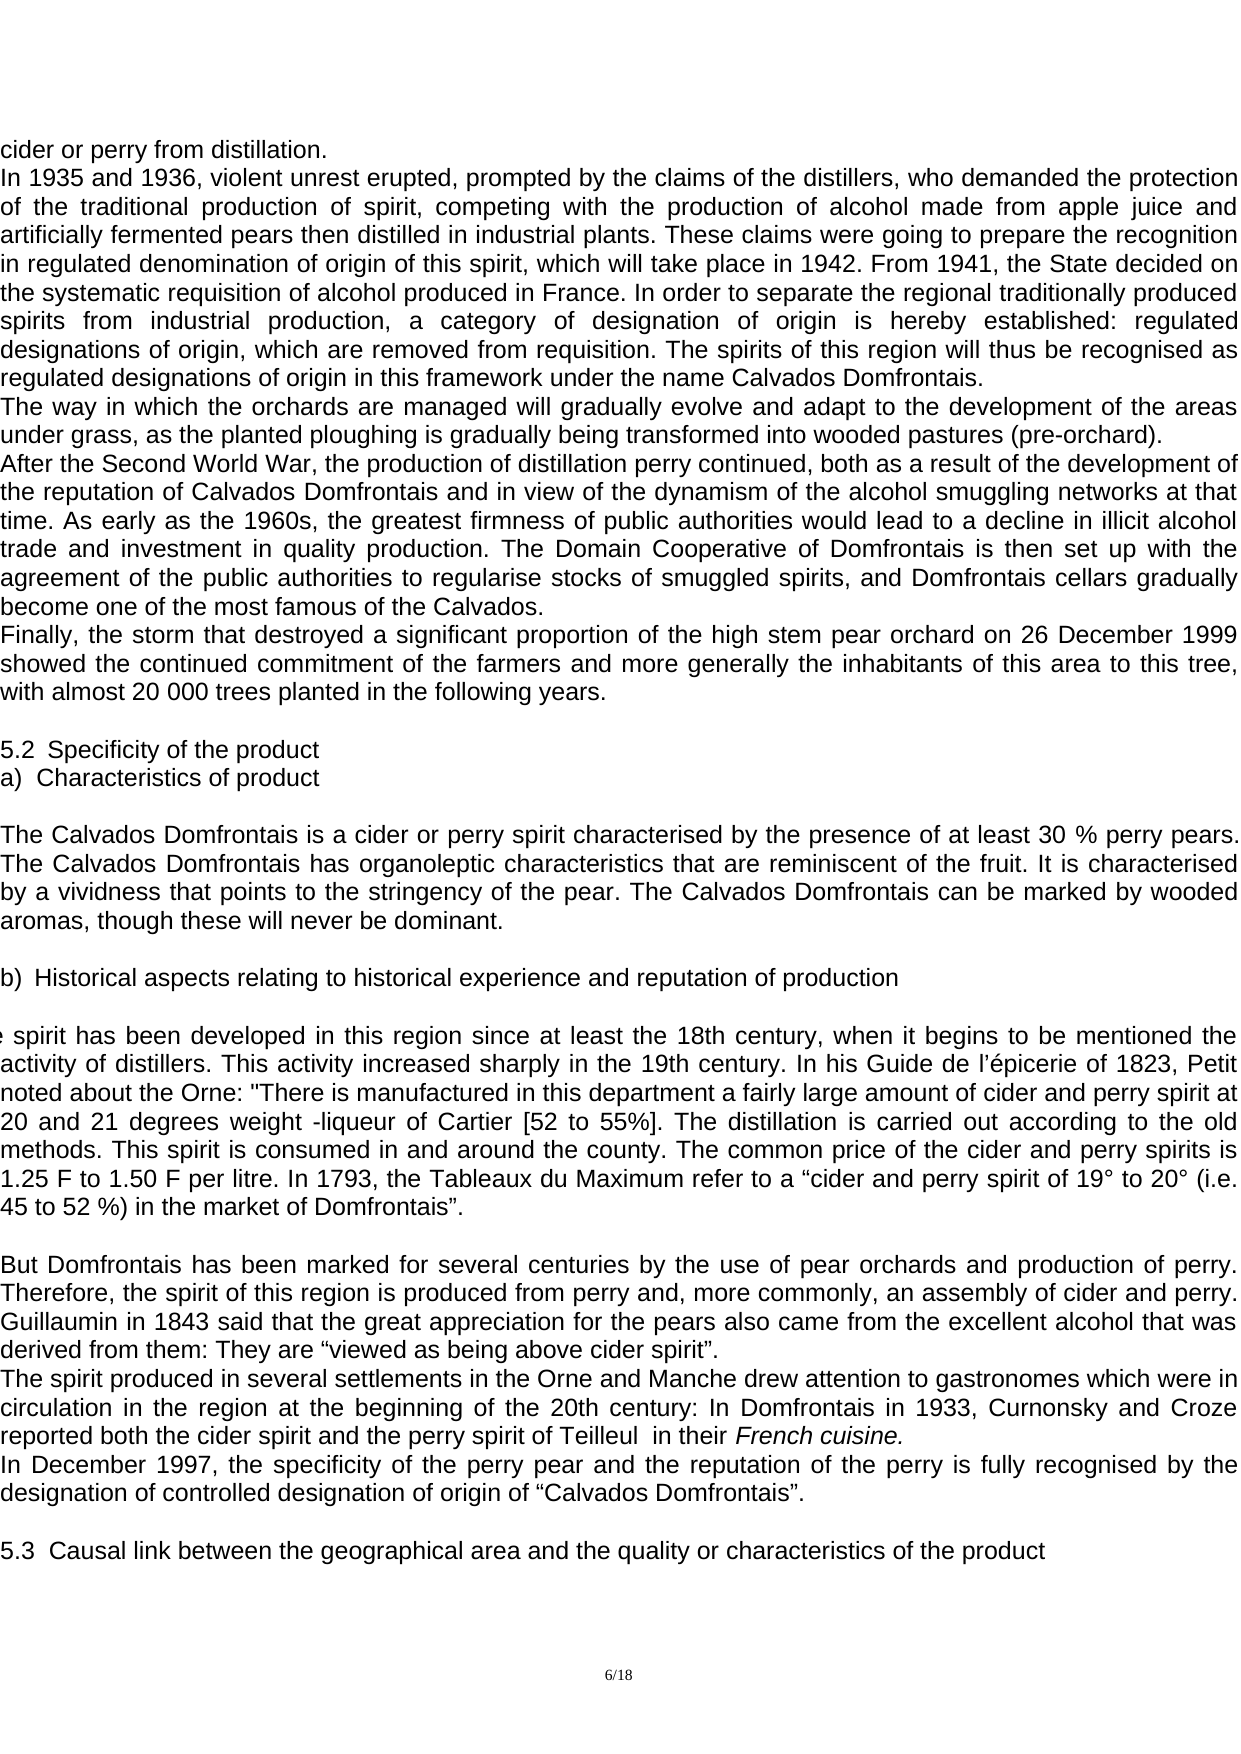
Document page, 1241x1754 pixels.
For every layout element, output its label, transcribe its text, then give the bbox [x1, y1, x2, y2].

list Historical aspects relating to historical experience and reputation of production [0, 964, 1240, 992]
text In 1935 and 1936, violent unrest erupted, prompted by the claims of the distillers, who demanded the protection of the traditional production of spirit, competing with the production of alcohol made from apple juice and artificially fermented pears then distilled in industrial plants. These claims were going to prepare the recognition in regulated denomination of origin of this spirit, which will take place in 1942. From 1941, the State decided on the systematic requisition of alcohol produced in France. In order to separate the regional traditionally produced spirits from industrial production, a category of designation of origin is hereby established: regulated designations of origin, which are removed from requisition. The spirits of this region will thus be recognised as regulated designations of origin in this framework under the name Calvados Domfrontais. [0, 164, 1240, 392]
text After the Second World War, the production of distillation perry continued, both as a result of the development of the reputation of Calvados Domfrontais and in view of the dynamism of the alcohol smuggling networks at that time. As early as the 1960s, the greatest firmness of public authorities would lead to a decline in illicit alcohol trade and investment in quality production. The Domain Cooperative of Domfrontais is then set up with the agreement of the public authorities to regularise stocks of smuggled spirits, and Domfrontais cellars gradually become one of the most famous of the Calvados. [0, 449, 1240, 621]
text In December 1997, the specificity of the perry pear and the reputation of the perry is fully recognised by the designation of controlled designation of origin of “Calvados Domfrontais”. [0, 1450, 1240, 1507]
text But Domfrontais has been marked for several centuries by the use of pear orchards and production of perry. Therefore, the spirit of this region is produced from perry and, more commonly, an assembly of cider and perry. Guillaumin in 1843 said that the great appreciation for the pears also came from the excellent alcohol that was derived from them: They are “viewed as being above cider spirit”. [0, 1251, 1240, 1365]
list Characteristics of product [0, 764, 1240, 792]
text The spirit has been developed in this region since at least the 18th century, when it begins to be mentioned the activity of distillers. This activity increased sharply in the 19th century. In his Guide de l’épicerie of 1823, Petit noted about the Orne: "There is manufactured in this department a fairly large amount of cider and perry spirit at 20 and 21 degrees weight -liqueur of Cartier [52 to 55%]. The distillation is carried out according to the old methods. This spirit is consumed in and around the county. The common price of the cider and perry spirits is 1.25 F to 1.50 F per litre. In 1793, the Tableaux du Maximum refer to a “cider and perry spirit of 19° to 20° (i.e. 45 to 52 %) in the market of Domfrontais”. [0, 1022, 1240, 1221]
text Finally, the storm that destroyed a significant proportion of the high stem pear orchard on 26 December 1999 showed the continued commitment of the farmers and more generally the inhabitants of this area to this tree, with almost 20 000 trees planted in the following years. [0, 621, 1240, 706]
text The Calvados Domfrontais is a cider or perry spirit characterised by the presence of at least 30 % perry pears. The Calvados Domfrontais has organoleptic characteristics that are reminiscent of the fruit. It is characterised by a vividness that points to the stringency of the pear. The Calvados Domfrontais can be marked by wooded aromas, though these will never be dominant. [0, 821, 1240, 935]
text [0, 136, 1240, 164]
list Causal link between the geographical area and the quality or characteristics of the product [0, 1536, 1240, 1565]
text The spirit produced in several settlements in the Orne and Manche drew attention to gastronomes which were in circulation in the region at the beginning of the 20th century: In Domfrontais in 1933, Curnonsky and Croze reported both the cider spirit and the perry spirit of Teilleul in their French cuisine. [0, 1365, 1240, 1450]
text The way in which the orchards are managed will gradually evolve and adapt to the development of the areas under grass, as the planted ploughing is gradually being transformed into wooded pastures (pre-orchard). [0, 392, 1240, 449]
list Specificity of the product [0, 736, 1240, 764]
